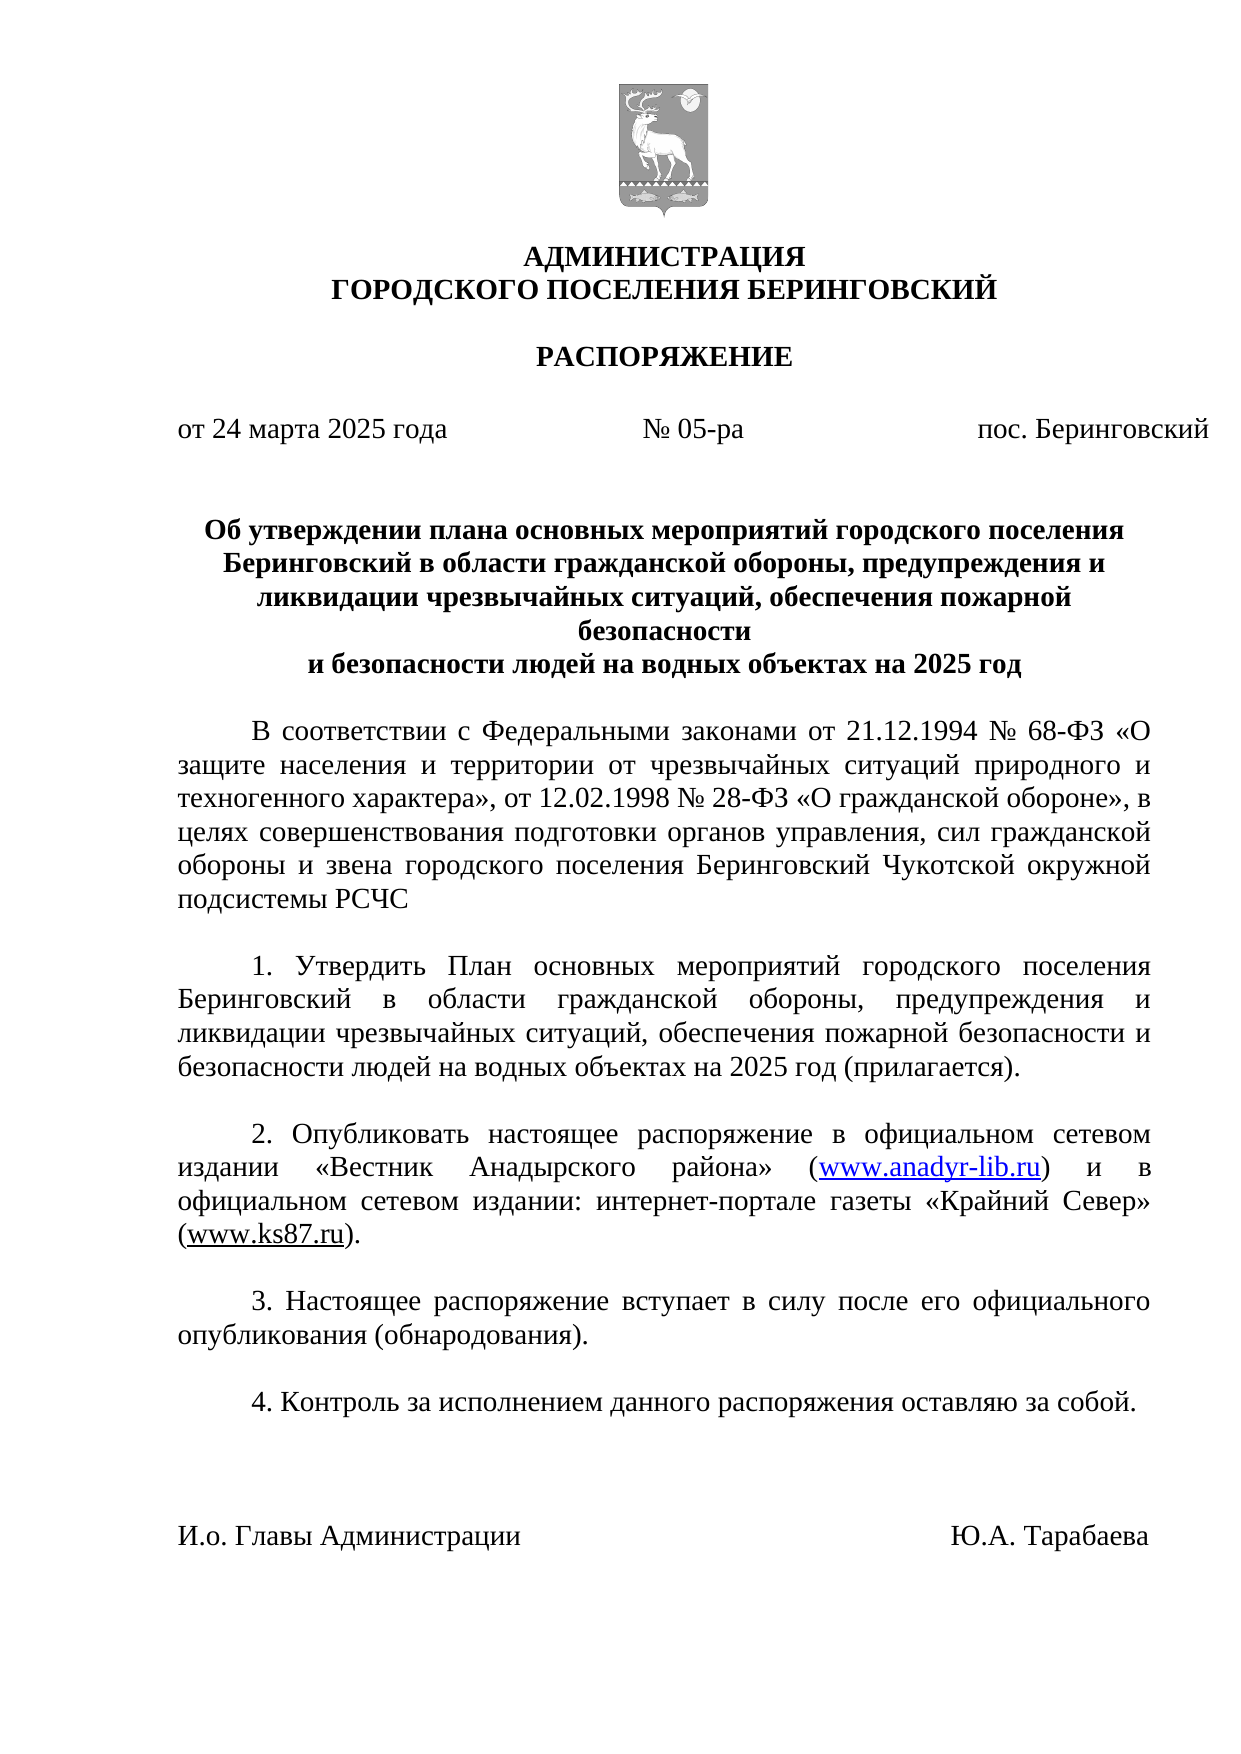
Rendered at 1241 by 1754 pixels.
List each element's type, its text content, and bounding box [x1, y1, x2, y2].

table_header № 05-ра [519, 411, 868, 445]
text и безопасности людей на водных объектах на 2025 год [177, 646, 1152, 680]
text 3. Настоящее распоряжение вступает в силу после его официального опубликования (обнародования). [177, 1283, 1152, 1351]
table_header пос. Беринговский [868, 411, 1220, 445]
text ГОРОДСКОГО ПОСЕЛЕНИЯ БЕРИНГОВСКИЙ [177, 272, 1152, 306]
text И.о. Главы Администрации Ю.А. Тарабаева [177, 1518, 1152, 1552]
table_header от 24 марта 2025 года [166, 411, 519, 445]
text Беринговский в области гражданской обороны, предупреждения и ликвидации чрезвычайных ситуаций, обеспечения пожарной безопасности [177, 546, 1152, 646]
text АДМИНИСТРАЦИЯ [177, 239, 1152, 272]
text Об утверждении плана основных мероприятий городского поселения [177, 512, 1152, 546]
text 2. Опубликовать настоящее распоряжение в официальном сетевом издании «Вестник Анадырского района» (www.anadyr-lib.ru) и в официальном сетевом издании: интернет-портале газеты «Крайний Север» (www.ks87.ru). [177, 1116, 1152, 1250]
text В соответствии с Федеральными законами от 21.12.1994 № 68-ФЗ «О защите населения и территории от чрезвычайных ситуаций природного и техногенного характера», от 12.02.1998 № 28-ФЗ «О гражданской обороне», в целях совершенствования подготовки органов управления, сил гражданской обороны и звена городского поселения Беринговский Чукотской окружной подсистемы РСЧС [177, 713, 1152, 914]
text 1. Утвердить План основных мероприятий городского поселения Беринговский в области гражданской обороны, предупреждения и ликвидации чрезвычайных ситуаций, обеспечения пожарной безопасности и безопасности людей на водных объектах на 2025 год (прилагается). [177, 948, 1152, 1082]
text 4. Контроль за исполнением данного распоряжения оставляю за собой. [177, 1384, 1152, 1418]
text РАСПОРЯЖЕНИЕ [177, 339, 1152, 373]
